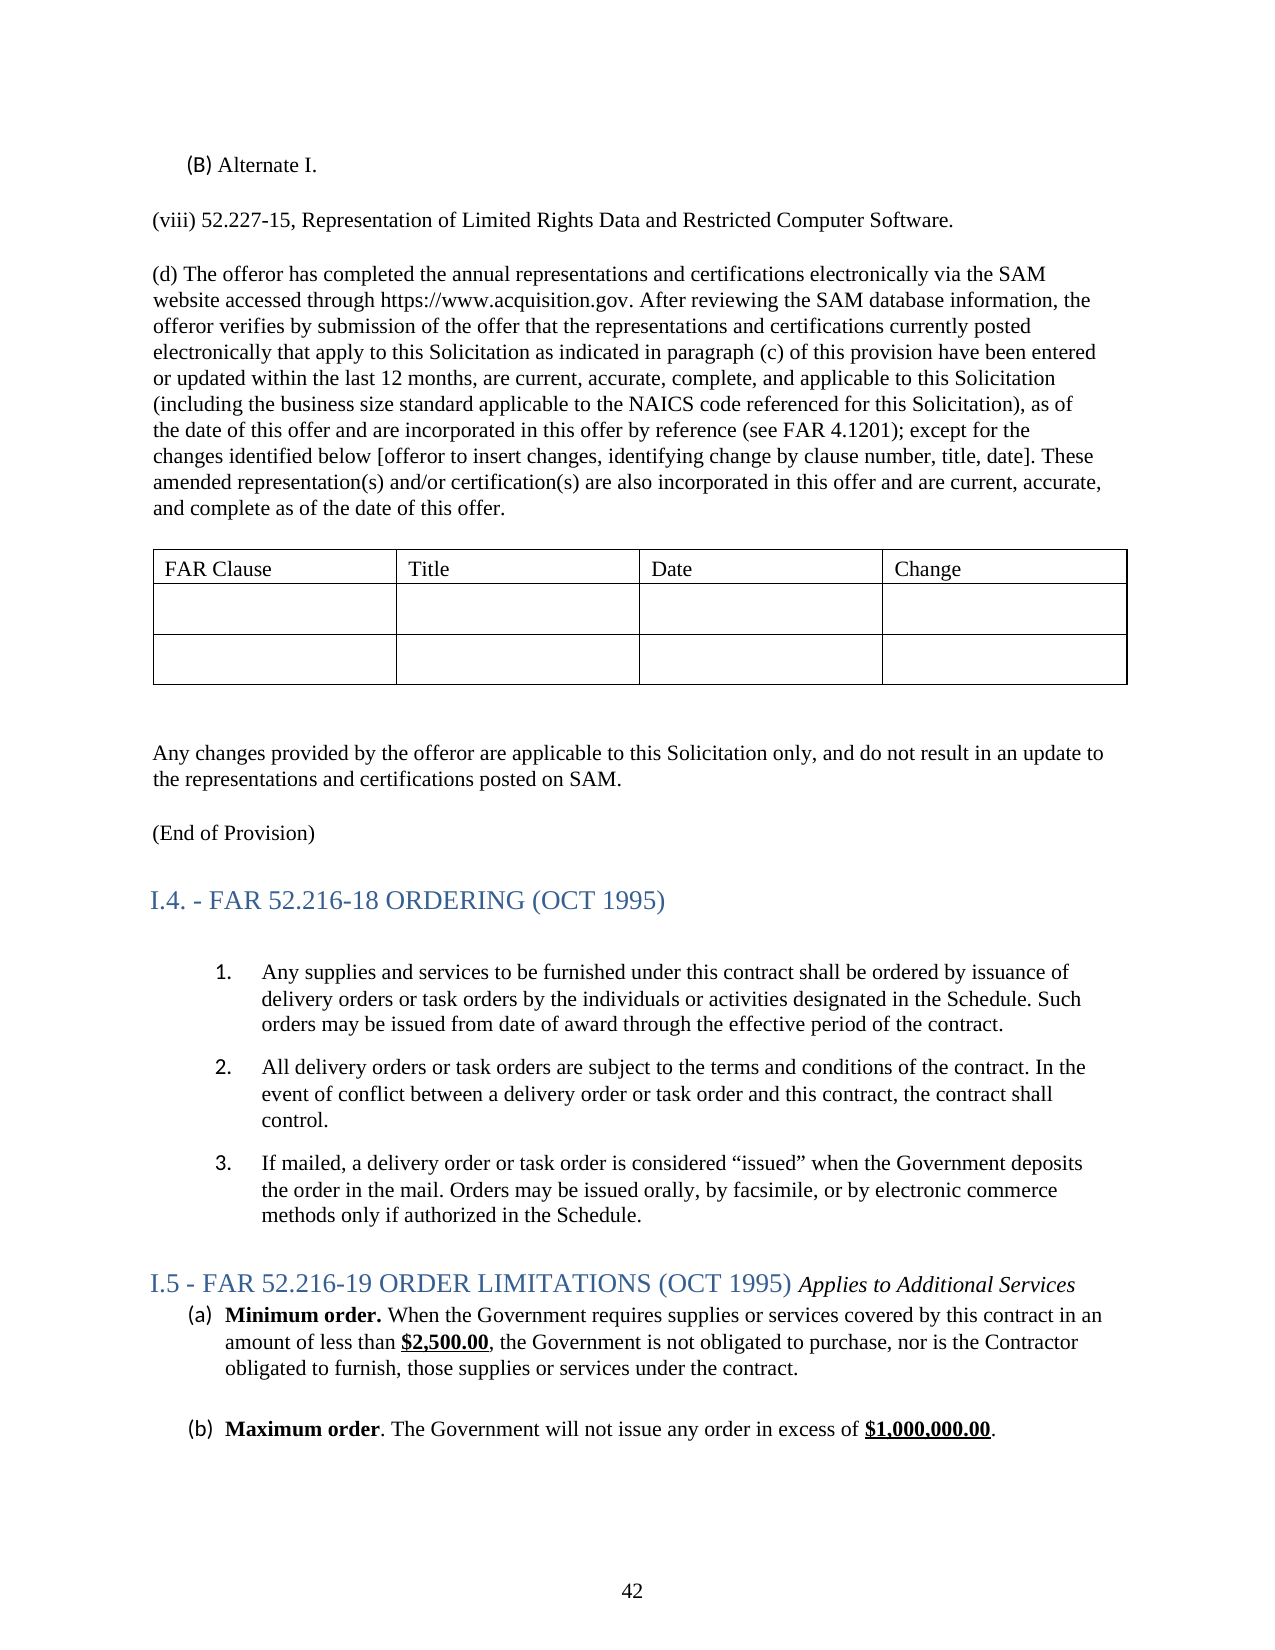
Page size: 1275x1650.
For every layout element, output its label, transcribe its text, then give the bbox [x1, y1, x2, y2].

list Alternate I. [186, 150, 1124, 178]
text (d) The offeror has completed the annual representations and certifications electronically via the SAM website accessed through https://www.acquisition.gov. After reviewing the SAM database information, the offeror verifies by submission of the offer that the representations and certifications currently posted electronically that apply to this Solicitation as indicated in paragraph (c) of this provision have been entered or updated within the last 12 months, are current, accurate, complete, and applicable to this Solicitation (including the business size standard applicable to the NAICS code referenced for this Solicitation), as of the date of this offer and are incorporated in this offer by reference (see FAR 4.1201); except for the changes identified below [offeror to insert changes, identifying change by clause number, title, date]. These amended representation(s) and/or certification(s) are also incorporated in this offer and are current, accurate, and complete as of the date of this offer. [152, 261, 1103, 520]
table_cell [397, 635, 639, 684]
table_header Date [640, 550, 882, 583]
table_cell [397, 584, 639, 633]
text (viii) 52.227-15, Representation of Limited Rights Data and Restricted Computer Software. [152, 207, 1124, 232]
list All delivery orders or task orders are subject to the terms and conditions of the contract. In the event of conflict between a delivery order or task order and this contract, the contract shall control. [214, 1052, 1100, 1132]
subtitle I.5 - FAR 52.216-19 ORDER LIMITATIONS (OCT 1995) Applies to Additional Services [150, 1267, 1125, 1298]
list Any supplies and services to be furnished under this contract shall be ordered by issuance of delivery orders or task orders by the individuals or activities designated in the Schedule. Such orders may be issued from date of award through the effective period of the contract. [214, 957, 1100, 1037]
table_cell [640, 584, 882, 633]
subtitle I.4. - FAR 52.216-18 ORDERING (OCT 1995) [150, 884, 1125, 915]
text Any changes provided by the offeror are applicable to this Solicitation only, and do not result in an update to the representations and certifications posted on SAM. [152, 739, 1110, 791]
list Minimum order. When the Government requires supplies or services covered by this contract in an amount of less than $2,500.00, the Government is not obligated to purchase, nor is the Contractor obligated to furnish, those supplies or services under the contract. [187, 1300, 1118, 1380]
table_cell [883, 584, 1126, 633]
table_header Change [883, 550, 1126, 583]
text (End of Provision) [152, 820, 1124, 845]
table_cell [640, 635, 882, 684]
list If mailed, a delivery order or task order is considered “issued” when the Government deposits the order in the mail. Orders may be issued orally, by facsimile, or by electronic commerce methods only if authorized in the Schedule. [214, 1148, 1100, 1228]
table_cell [883, 635, 1126, 684]
list Maximum order. The Government will not issue any order in excess of $1,000,000.00. [187, 1414, 1118, 1442]
table_header FAR Clause [154, 550, 396, 583]
table_cell [154, 584, 396, 633]
table_header Title [397, 550, 639, 583]
table_cell [154, 635, 396, 684]
